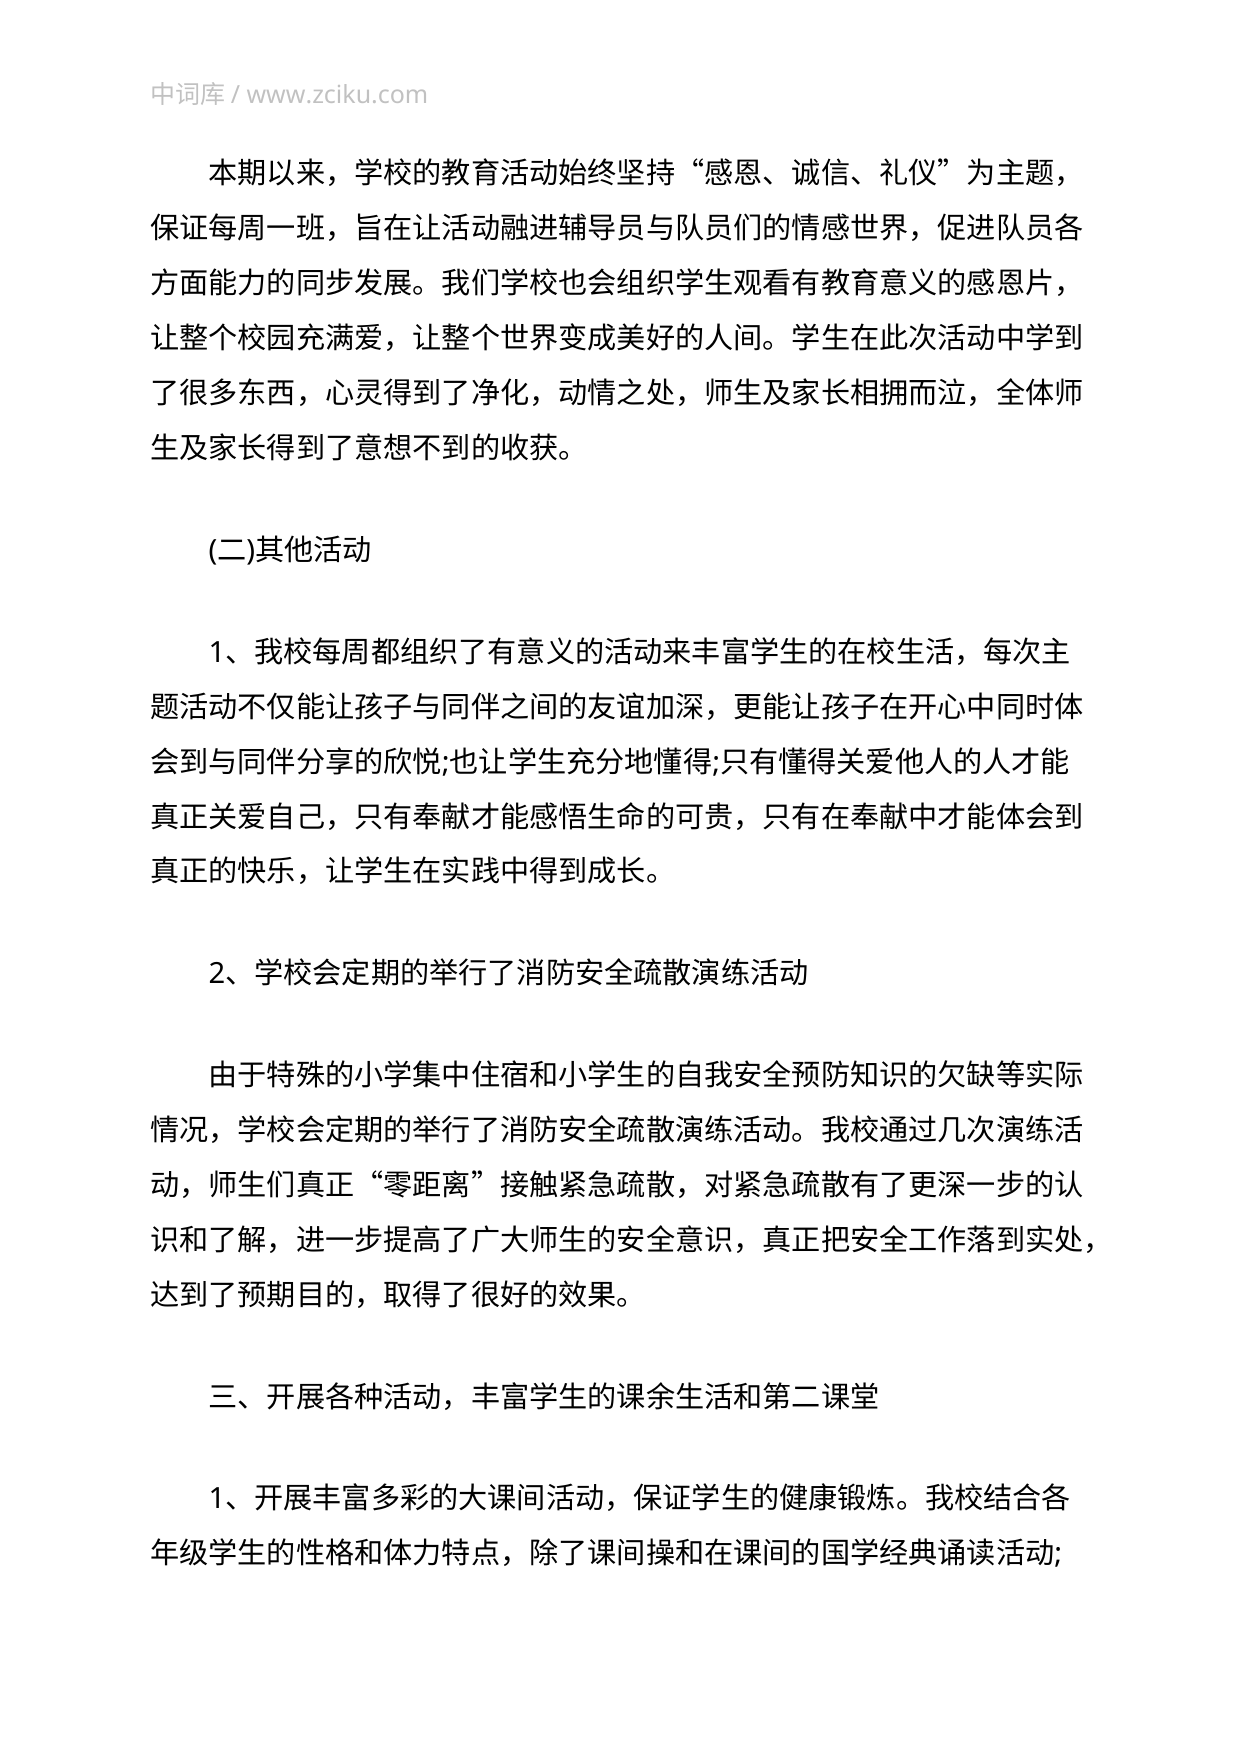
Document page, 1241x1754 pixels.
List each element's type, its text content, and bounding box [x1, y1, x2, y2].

text 2、学校会定期的举行了消防安全疏散演练活动 [150, 950, 1090, 992]
text (二)其他活动 [150, 526, 1090, 569]
text 本期以来，学校的教育活动始终坚持“感恩、诚信、礼仪”为主题，保证每周一班，旨在让活动融进辅导员与队员们的情感世界，促进队员各方面能力的同步发展。我们学校也会组织学生观看有教育意义的感恩片，让整个校园充满爱，让整个世界变成美好的人间。学生在此次活动中学到了很多东西，心灵得到了净化，动情之处，师生及家长相拥而泣，全体师生及家长得到了意想不到的收获。 [150, 150, 1090, 467]
text 1、我校每周都组织了有意义的活动来丰富学生的在校生活，每次主题活动不仅能让孩子与同伴之间的友谊加深，更能让孩子在开心中同时体会到与同伴分享的欣悦;也让学生充分地懂得;只有懂得关爱他人的人才能真正关爱自己，只有奉献才能感悟生命的可贵，只有在奉献中才能体会到真正的快乐，让学生在实践中得到成长。 [150, 628, 1090, 890]
text 由于特殊的小学集中住宿和小学生的自我安全预防知识的欠缺等实际情况，学校会定期的举行了消防安全疏散演练活动。我校通过几次演练活动，师生们真正“零距离”接触紧急疏散，对紧急疏散有了更深一步的认识和了解，进一步提高了广大师生的安全意识，真正把安全工作落到实处，达到了预期目的，取得了很好的效果。 [150, 1052, 1090, 1314]
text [150, 1475, 1090, 1572]
text 三、开展各种活动，丰富学生的课余生活和第二课堂 [150, 1373, 1090, 1415]
